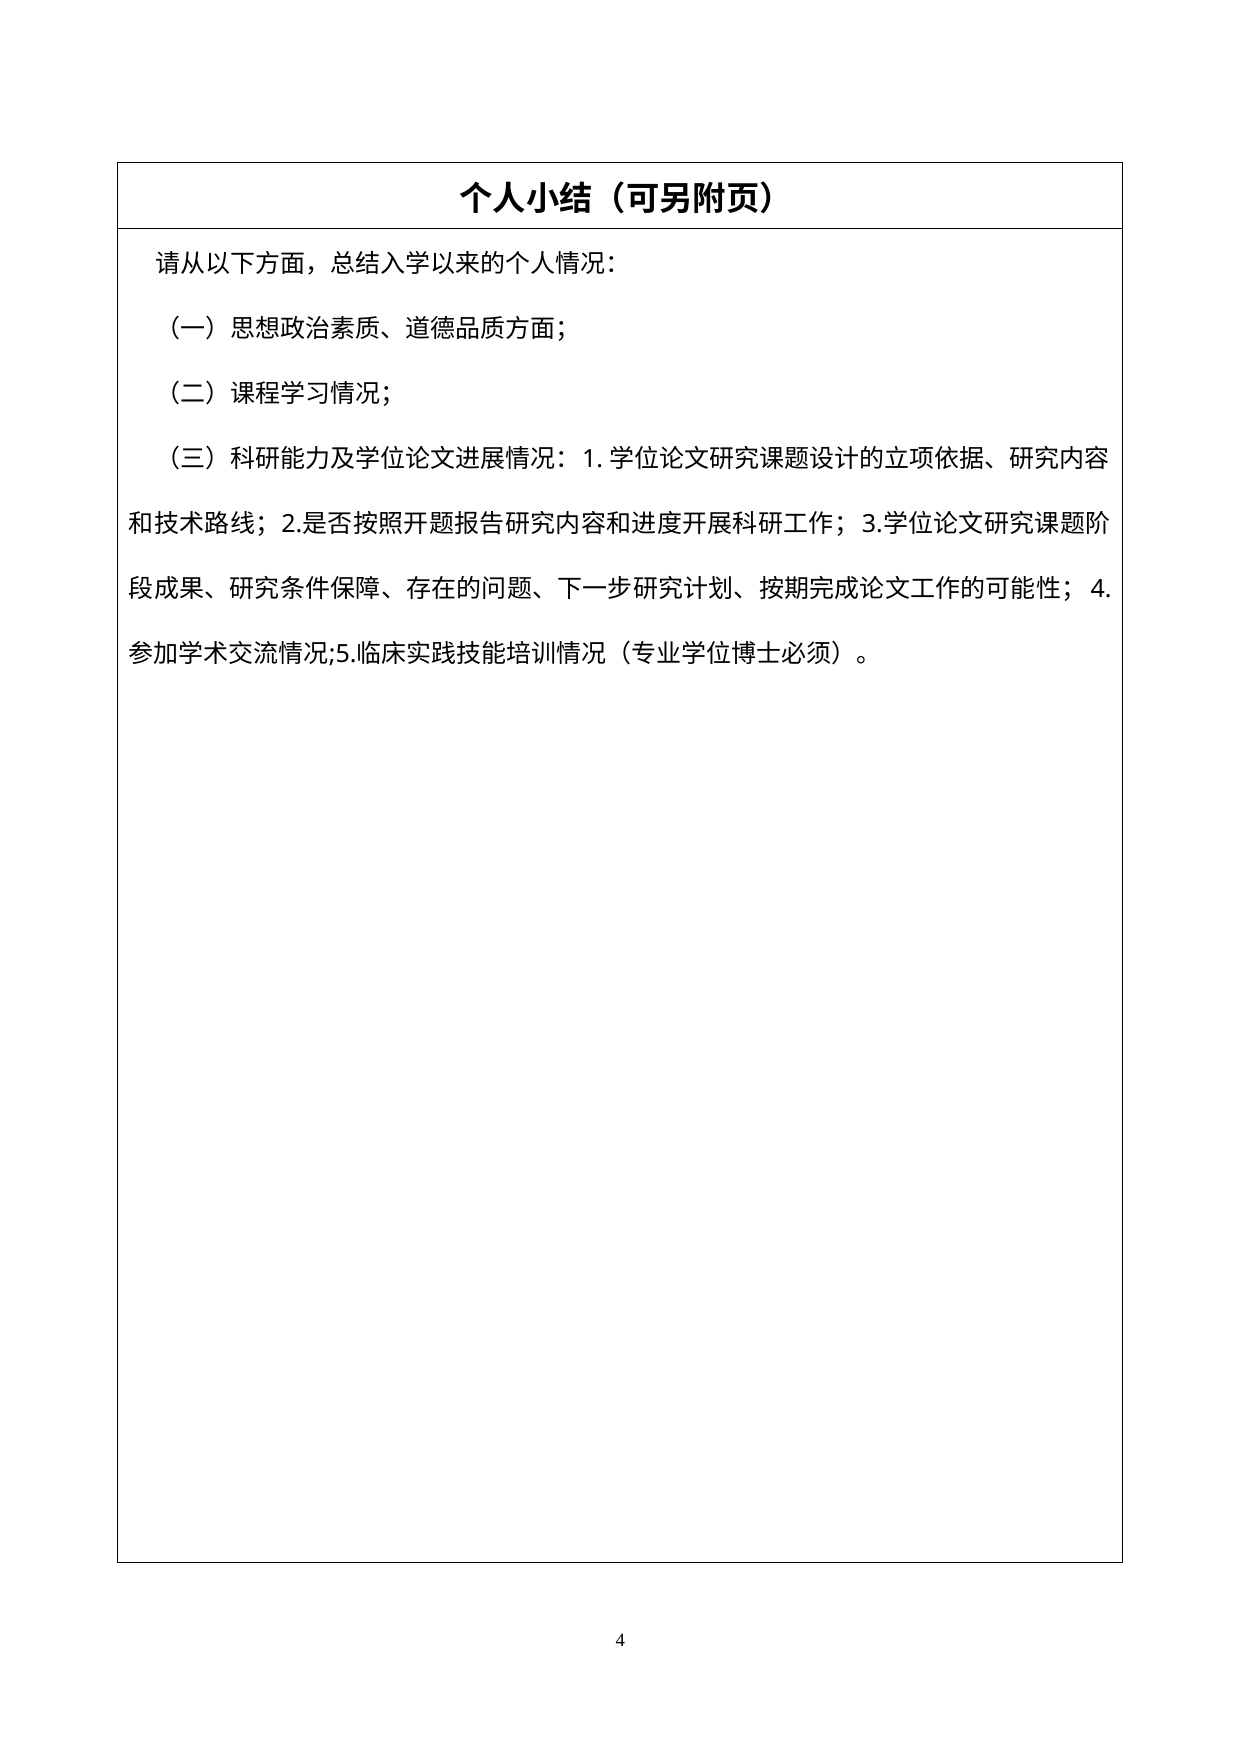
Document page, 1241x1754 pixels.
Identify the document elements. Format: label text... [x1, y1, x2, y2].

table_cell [118, 229, 1122, 1562]
table_header 个人小结（可另附页） [118, 163, 1122, 228]
